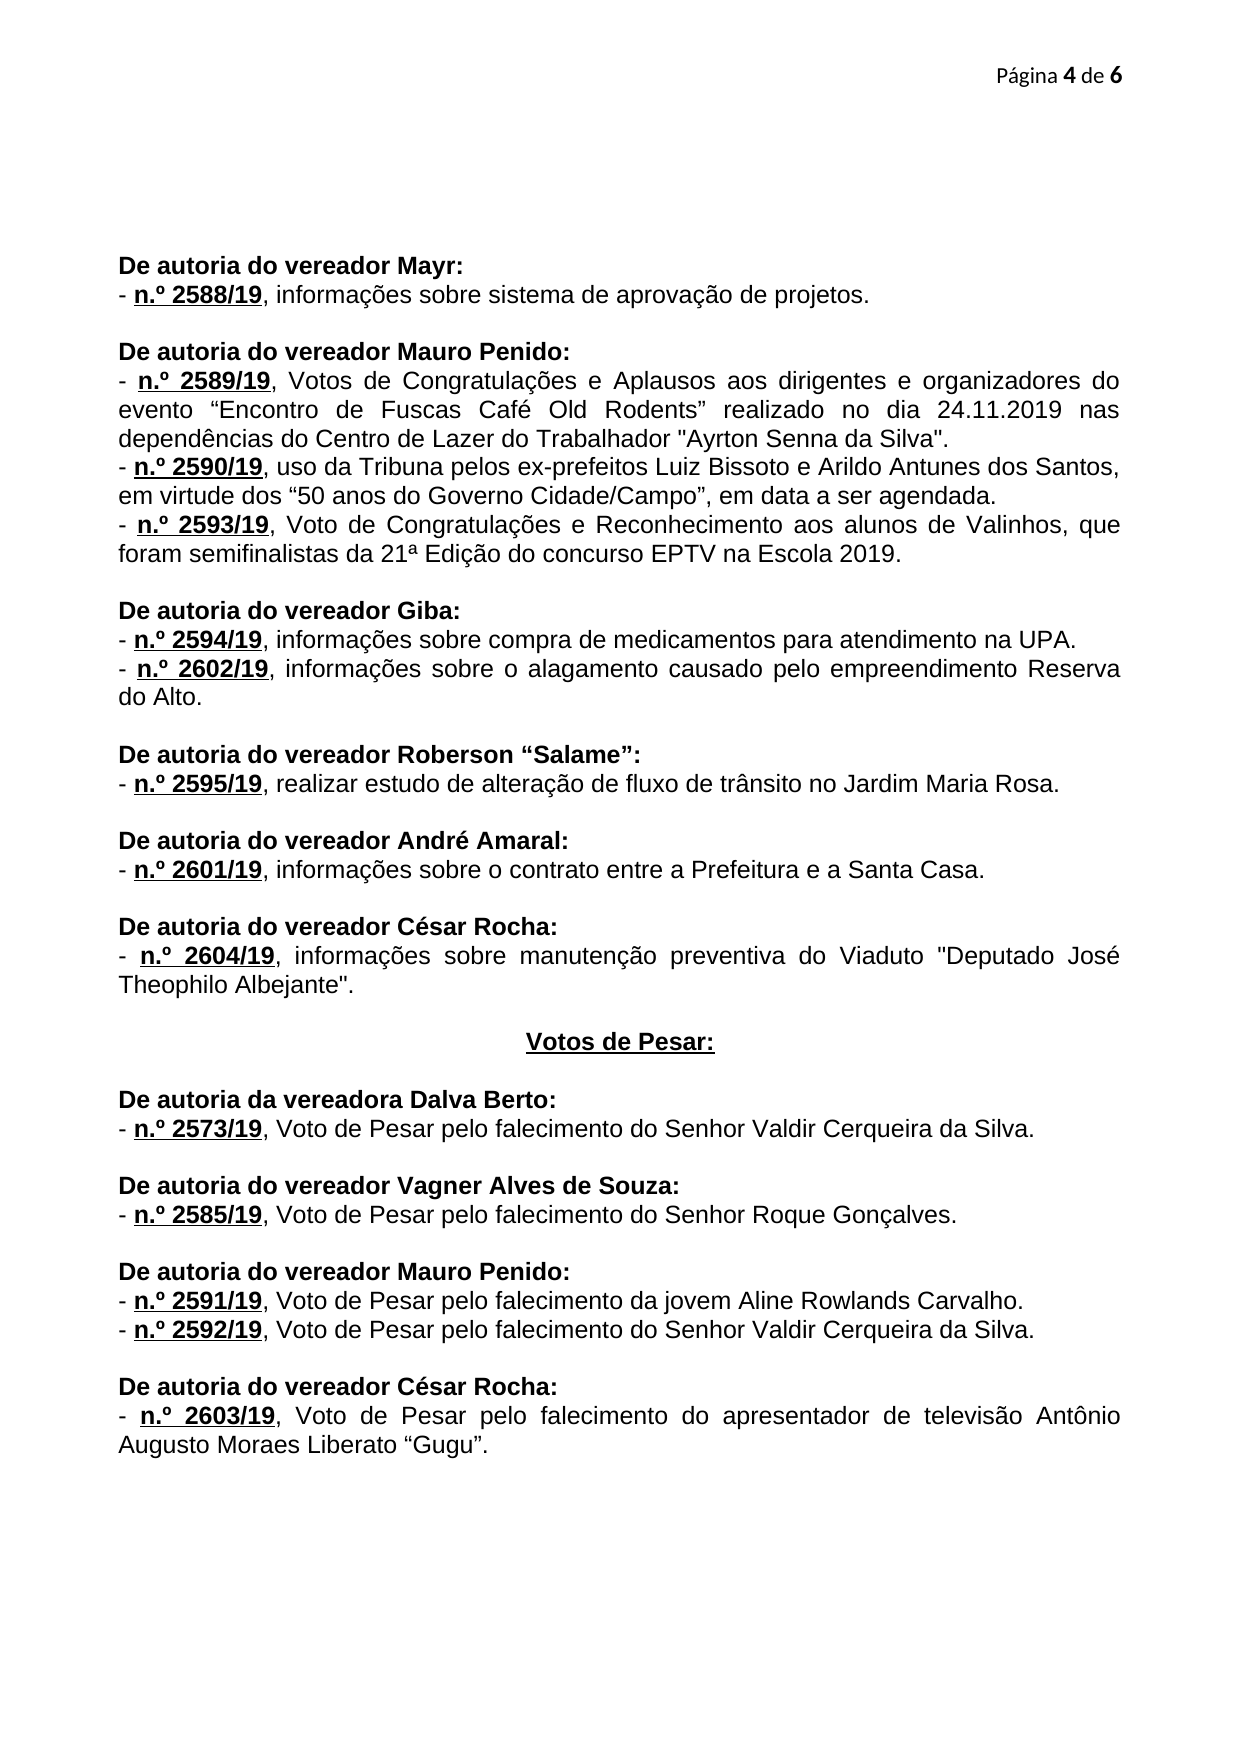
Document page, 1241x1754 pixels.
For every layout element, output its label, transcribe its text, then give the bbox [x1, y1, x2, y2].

text - n.º 2591/19, Voto de Pesar pelo falecimento da jovem Aline Rowlands Carvalho. [118, 1286, 1122, 1315]
text - n.º 2594/19, informações sobre compra de medicamentos para atendimento na UPA. [118, 625, 1122, 653]
text - n.º 2601/19, informações sobre o contrato entre a Prefeitura e a Santa Casa. [118, 855, 1122, 883]
text De autoria do vereador Mayr: [118, 251, 1122, 280]
text - n.º 2603/19, Voto de Pesar pelo falecimento do apresentador de televisão Antônio Augusto Moraes Liberato “Gugu”. [118, 1401, 1122, 1458]
text De autoria do vereador André Amaral: [118, 826, 1122, 855]
text - n.º 2602/19, informações sobre o alagamento causado pelo empreendimento Reserva do Alto. [118, 653, 1122, 711]
text De autoria do vereador Vagner Alves de Souza: [118, 1171, 1122, 1200]
text De autoria do vereador Giba: [118, 596, 1122, 625]
text - n.º 2589/19, Votos de Congratulações e Aplausos aos dirigentes e organizadores do evento “Encontro de Fuscas Café Old Rodents” realizado no dia 24.11.2019 nas dependências do Centro de Lazer do Trabalhador "Ayrton Senna da Silva". [118, 366, 1122, 452]
text Votos de Pesar: [118, 1027, 1122, 1056]
text De autoria do vereador César Rocha: [118, 912, 1122, 941]
text - n.º 2604/19, informações sobre manutenção preventiva do Viaduto "Deputado José Theophilo Albejante". [118, 941, 1122, 998]
text De autoria do vereador Roberson “Salame”: [118, 740, 1122, 768]
text - n.º 2590/19, uso da Tribuna pelos ex-prefeitos Luiz Bissoto e Arildo Antunes dos Santos, em virtude dos “50 anos do Governo Cidade/Campo”, em data a ser agendada. [118, 452, 1122, 510]
text - n.º 2573/19, Voto de Pesar pelo falecimento do Senhor Valdir Cerqueira da Silva. [118, 1113, 1122, 1142]
text - n.º 2592/19, Voto de Pesar pelo falecimento do Senhor Valdir Cerqueira da Silva. [118, 1315, 1122, 1343]
text - n.º 2595/19, realizar estudo de alteração de fluxo de trânsito no Jardim Maria Rosa. [118, 768, 1122, 797]
text De autoria do vereador Mauro Penido: [118, 1257, 1122, 1286]
text - n.º 2588/19, informações sobre sistema de aprovação de projetos. [118, 280, 1122, 308]
text De autoria do vereador Mauro Penido: [118, 337, 1122, 366]
text De autoria do vereador César Rocha: [118, 1372, 1122, 1401]
text - n.º 2585/19, Voto de Pesar pelo falecimento do Senhor Roque Gonçalves. [118, 1200, 1122, 1228]
text De autoria da vereadora Dalva Berto: [118, 1085, 1122, 1113]
text - n.º 2593/19, Voto de Congratulações e Reconhecimento aos alunos de Valinhos, que foram semifinalistas da 21ª Edição do concurso EPTV na Escola 2019. [118, 510, 1122, 567]
